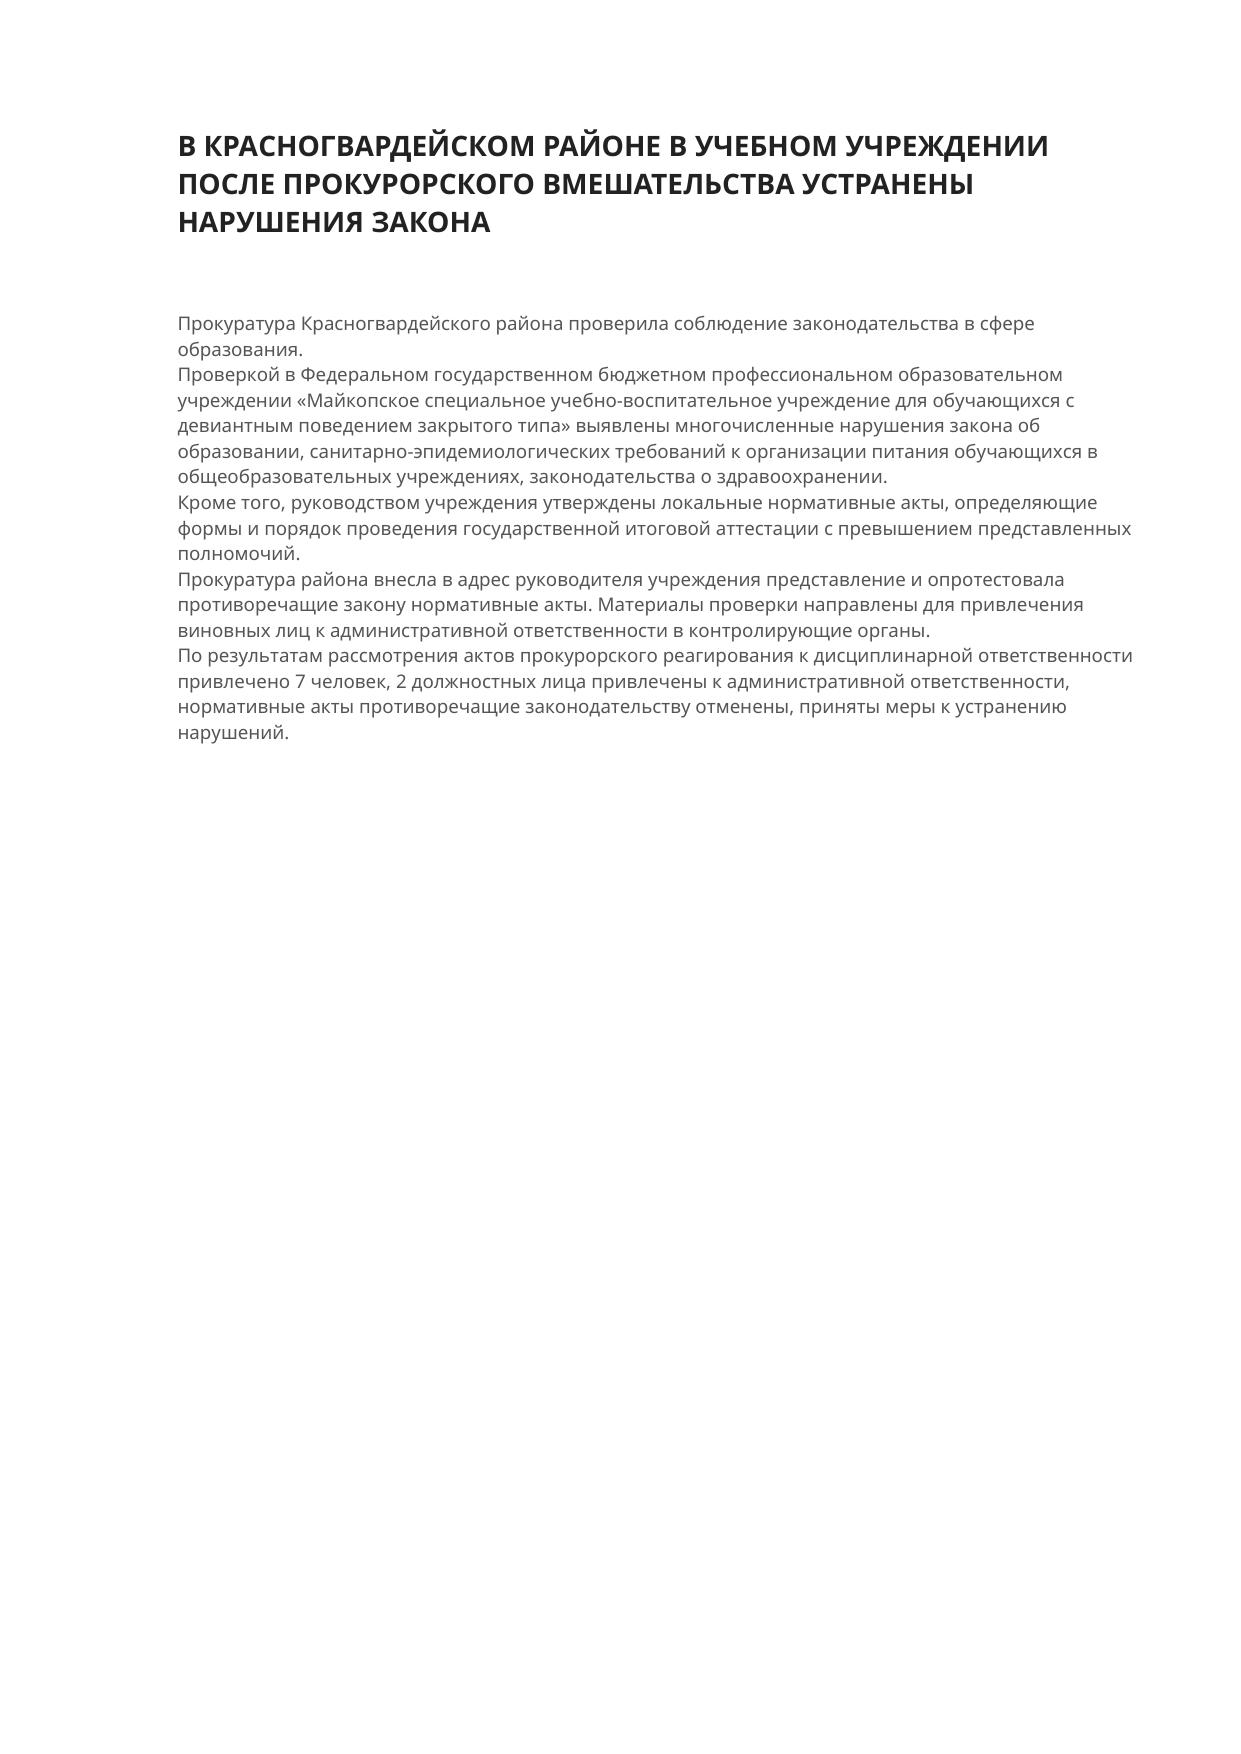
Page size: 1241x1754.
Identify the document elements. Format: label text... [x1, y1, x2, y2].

text Прокуратура Красногвардейского района проверила соблюдение законодательства в сфере образования. Проверкой в Федеральном государственном бюджетном профессиональном образовательном учреждении «Майкопское специальное учебно-воспитательное учреждение для обучающихся с девиантным поведением закрытого типа» выявлены многочисленные нарушения закона об образовании, санитарно-эпидемиологических требований к организации питания обучающихся в общеобразовательных учреждениях, законодательства о здравоохранении. Кроме того, руководством учреждения утверждены локальные нормативные акты, определяющие формы и порядок проведения государственной итоговой аттестации с превышением представленных полномочий. Прокуратура района внесла в адрес руководителя учреждения представление и опротестовала противоречащие закону нормативные акты. Материалы проверки направлены для привлечения виновных лиц к административной ответственности в контролирующие органы. По результатам рассмотрения актов прокурорского реагирования к дисциплинарной ответственности привлечено 7 человек, 2 должностных лица привлечены к административной ответственности, нормативные акты противоречащие законодательству отменены, приняты меры к устранению нарушений. [177, 311, 1152, 744]
text В КРАСНОГВАРДЕЙСКОМ РАЙОНЕ В УЧЕБНОМ УЧРЕЖДЕНИИ ПОСЛЕ ПРОКУРОРСКОГО ВМЕШАТЕЛЬСТВА УСТРАНЕНЫ НАРУШЕНИЯ ЗАКОНА [177, 126, 1152, 241]
